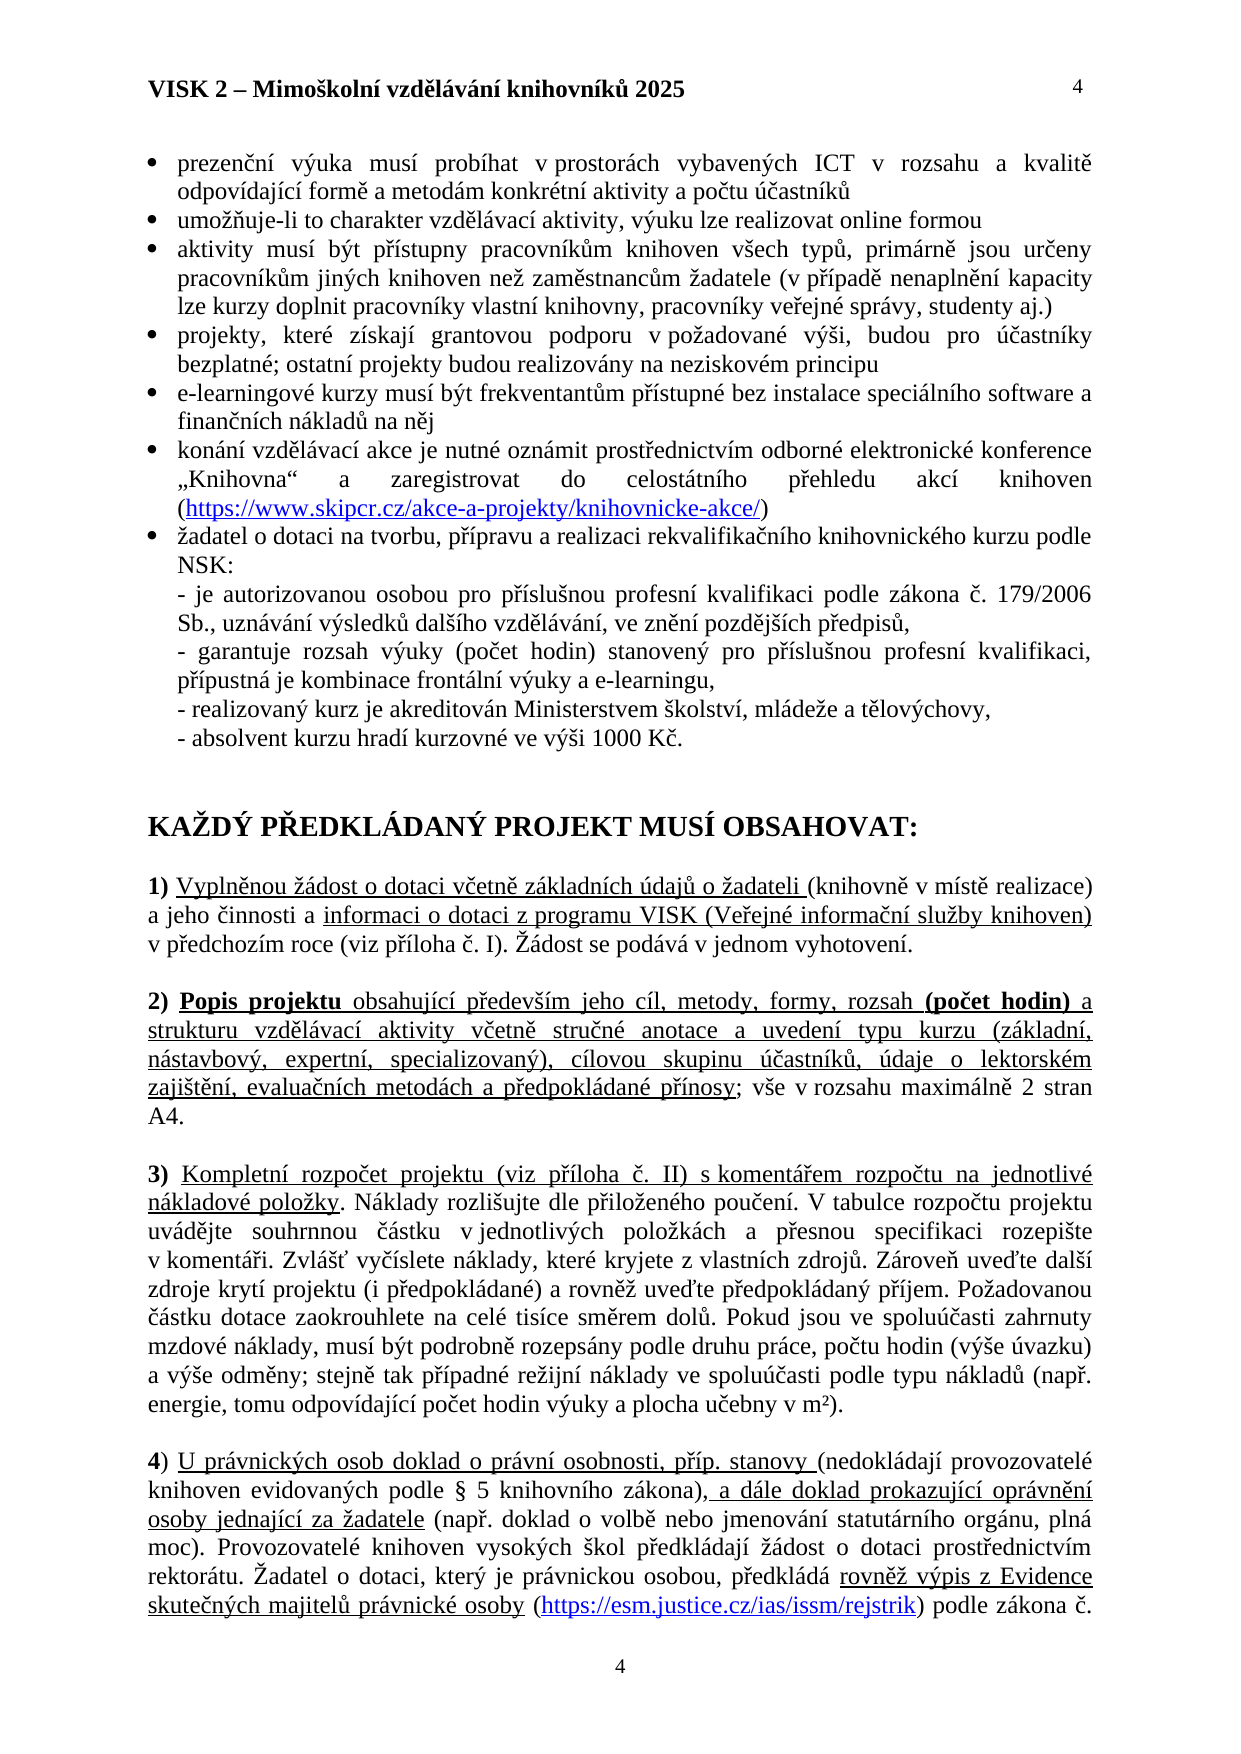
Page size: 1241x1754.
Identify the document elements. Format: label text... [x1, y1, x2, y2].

text 1) Vyplněnou žádost o dotaci včetně základních údajů o žadateli (knihovně v místě realizace) a jeho činnosti a informaci o dotaci z programu VISK (Veřejné informační služby knihoven) v předchozím roce (viz příloha č. I). Žádost se podává v jednom vyhotovení. [148, 871, 1093, 957]
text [148, 1446, 1093, 1619]
text 3) Kompletní rozpočet projektu (viz příloha č. II) s komentářem rozpočtu na jednotlivé nákladové položky. Náklady rozlišujte dle přiloženého poučení. V tabulce rozpočtu projektu uvádějte souhrnnou částku v jednotlivých položkách a přesnou specifikaci rozepište v komentáři. Zvlášť vyčíslete náklady, které kryjete z vlastních zdrojů. Zároveň uveďte další zdroje krytí projektu (i předpokládané) a rovněž uveďte předpokládaný příjem. Požadovanou částku dotace zaokrouhlete na celé tisíce směrem dolů. Pokud jsou ve spoluúčasti zahrnuty mzdové náklady, musí být podrobně rozepsány podle druhu práce, počtu hodin (výše úvazku) a výše odměny; stejně tak případné režijní náklady ve spoluúčasti podle typu nákladů (např. energie, tomu odpovídající počet hodin výuky a plocha učebny v m²). [148, 1159, 1093, 1417]
text KAŽDÝ PŘEDKLÁDANÝ PROJEKT MUSÍ OBSAHOVAT: [148, 809, 1093, 842]
list - garantuje rozsah výuky (počet hodin) stanovený pro příslušnou profesní kvalifikaci, přípustná je kombinace frontální výuky a e-learningu, [177, 636, 1093, 694]
list konání vzdělávací akce je nutné oznámit prostřednictvím odborné elektronické konference „Knihovna“ a zaregistrovat do celostátního přehledu akcí knihoven (https://www.skipcr.cz/akce-a-projekty/knihovnicke-akce/) [148, 435, 1093, 521]
list žadatel o dotaci na tvorbu, přípravu a realizaci rekvalifikačního knihovnického kurzu podle NSK: [148, 521, 1093, 579]
list - realizovaný kurz je akreditován Ministerstvem školství, mládeže a tělovýchovy, [177, 694, 1093, 723]
list umožňuje-li to charakter vzdělávací aktivity, výuku lze realizovat online formou [148, 205, 1093, 234]
text 2) Popis projektu obsahující především jeho cíl, metody, formy, rozsah (počet hodin) a strukturu vzdělávací aktivity včetně stručné anotace a uvedení typu kurzu (základní, nástavbový, expertní, specializovaný), cílovou skupinu účastníků, údaje o lektorském zajištění, evaluačních metodách a předpokládané přínosy; vše v rozsahu maximálně 2 stran A4. [148, 1041, 1093, 1130]
list prezenční výuka musí probíhat v prostorách vybavených ICT v rozsahu a kvalitě odpovídající formě a metodám konkrétní aktivity a počtu účastníků [148, 148, 1093, 205]
list e-learningové kurzy musí být frekventantům přístupné bez instalace speciálního software a finančních nákladů na něj [148, 378, 1093, 435]
list - je autorizovanou osobou pro příslušnou profesní kvalifikaci podle zákona č. 179/2006 Sb., uznávání výsledků dalšího vzdělávání, ve znění pozdějších předpisů, [177, 579, 1093, 636]
list - absolvent kurzu hradí kurzovné ve výši 1000 Kč. [177, 723, 1093, 751]
list projekty, které získají grantovou podporu v požadované výši, budou pro účastníky bezplatné; ostatní projekty budou realizovány na neziskovém principu [148, 320, 1093, 378]
text 2) Popis projektu obsahující především jeho cíl, metody, formy, rozsah (počet hodin) a strukturu vzdělávací aktivity včetně stručné anotace a uvedení typu kurzu (základní, nástavbový, expertní, specializovaný), cílovou skupinu účastníků, údaje o lektorském zajištění, evaluačních metodách a předpokládané přínosy; vše v rozsahu maximálně 2 stran A4. [148, 986, 1093, 1040]
list aktivity musí být přístupny pracovníkům knihoven všech typů, primárně jsou určeny pracovníkům jiných knihoven než zaměstnancům žadatele (v případě nenaplnění kapacity lze kurzy doplnit pracovníky vlastní knihovny, pracovníky veřejné správy, studenty aj.) [148, 234, 1093, 320]
